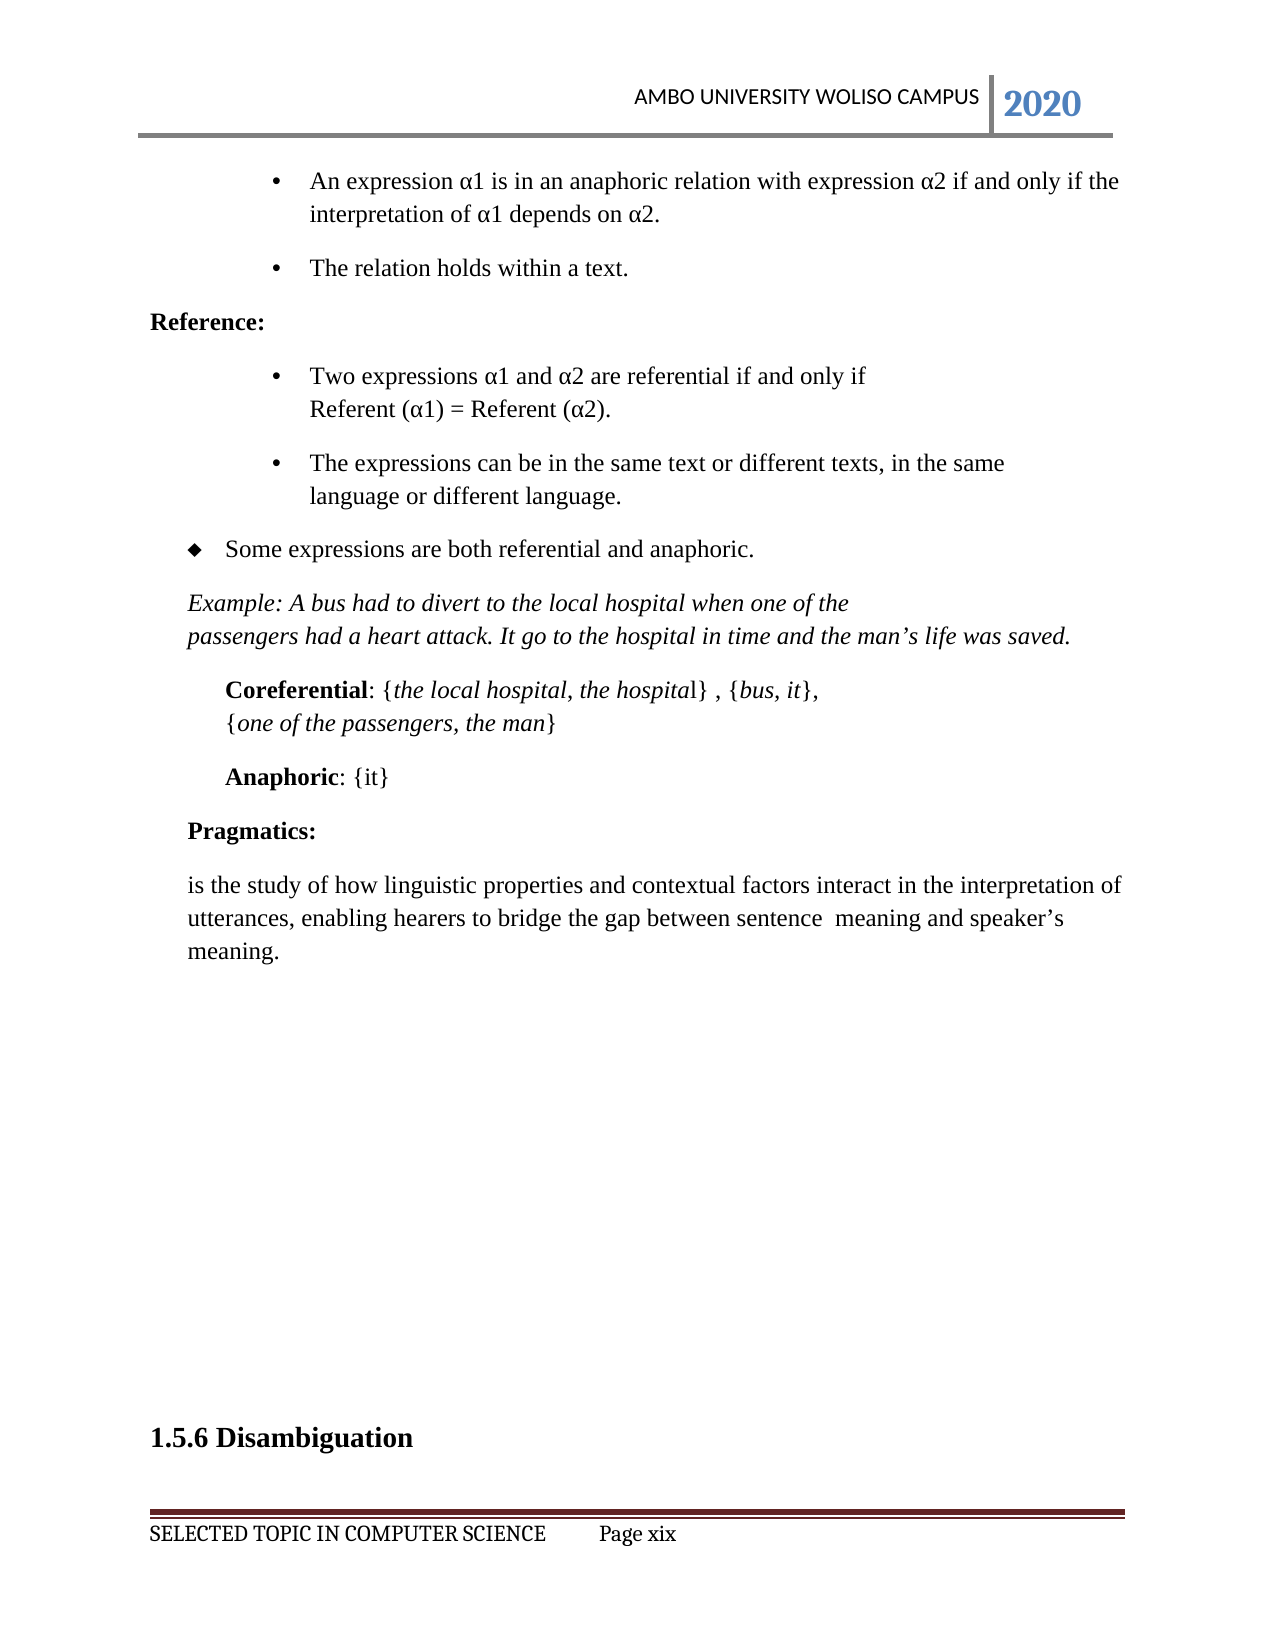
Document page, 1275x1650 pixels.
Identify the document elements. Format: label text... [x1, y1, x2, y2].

text Reference: [150, 307, 1125, 336]
text is the study of how linguistic properties and contextual factors interact in the interpretation of utterances, enabling hearers to bridge the gap between sentence meaning and speaker’s meaning. [187, 870, 1125, 965]
text Pragmatics: [187, 816, 1125, 845]
text Anaphoric: {it} [225, 762, 1125, 791]
text Example: A bus had to divert to the local hospital when one of the passengers had a heart attack. It go to the hospital in time and the man’s life was saved. [187, 588, 1125, 650]
text Coreferential: {the local hospital, the hospital} , {bus, it}, {one of the passengers, the man} [225, 675, 1125, 737]
list Two expressions α1 and α2 are referential if and only if Referent (α1) = Referent (α2). [272, 361, 1125, 422]
list The expressions can be in the same text or different texts, in the same language or different language. [272, 448, 1125, 509]
list Some expressions are both referential and anaphoric. [187, 534, 1125, 563]
list An expression α1 is in an anaphoric relation with expression α2 if and only if the interpretation of α1 depends on α2. [272, 166, 1125, 228]
subtitle 1.5.6 Disambiguation [150, 1421, 1125, 1454]
list The relation holds within a text. [272, 253, 1125, 282]
